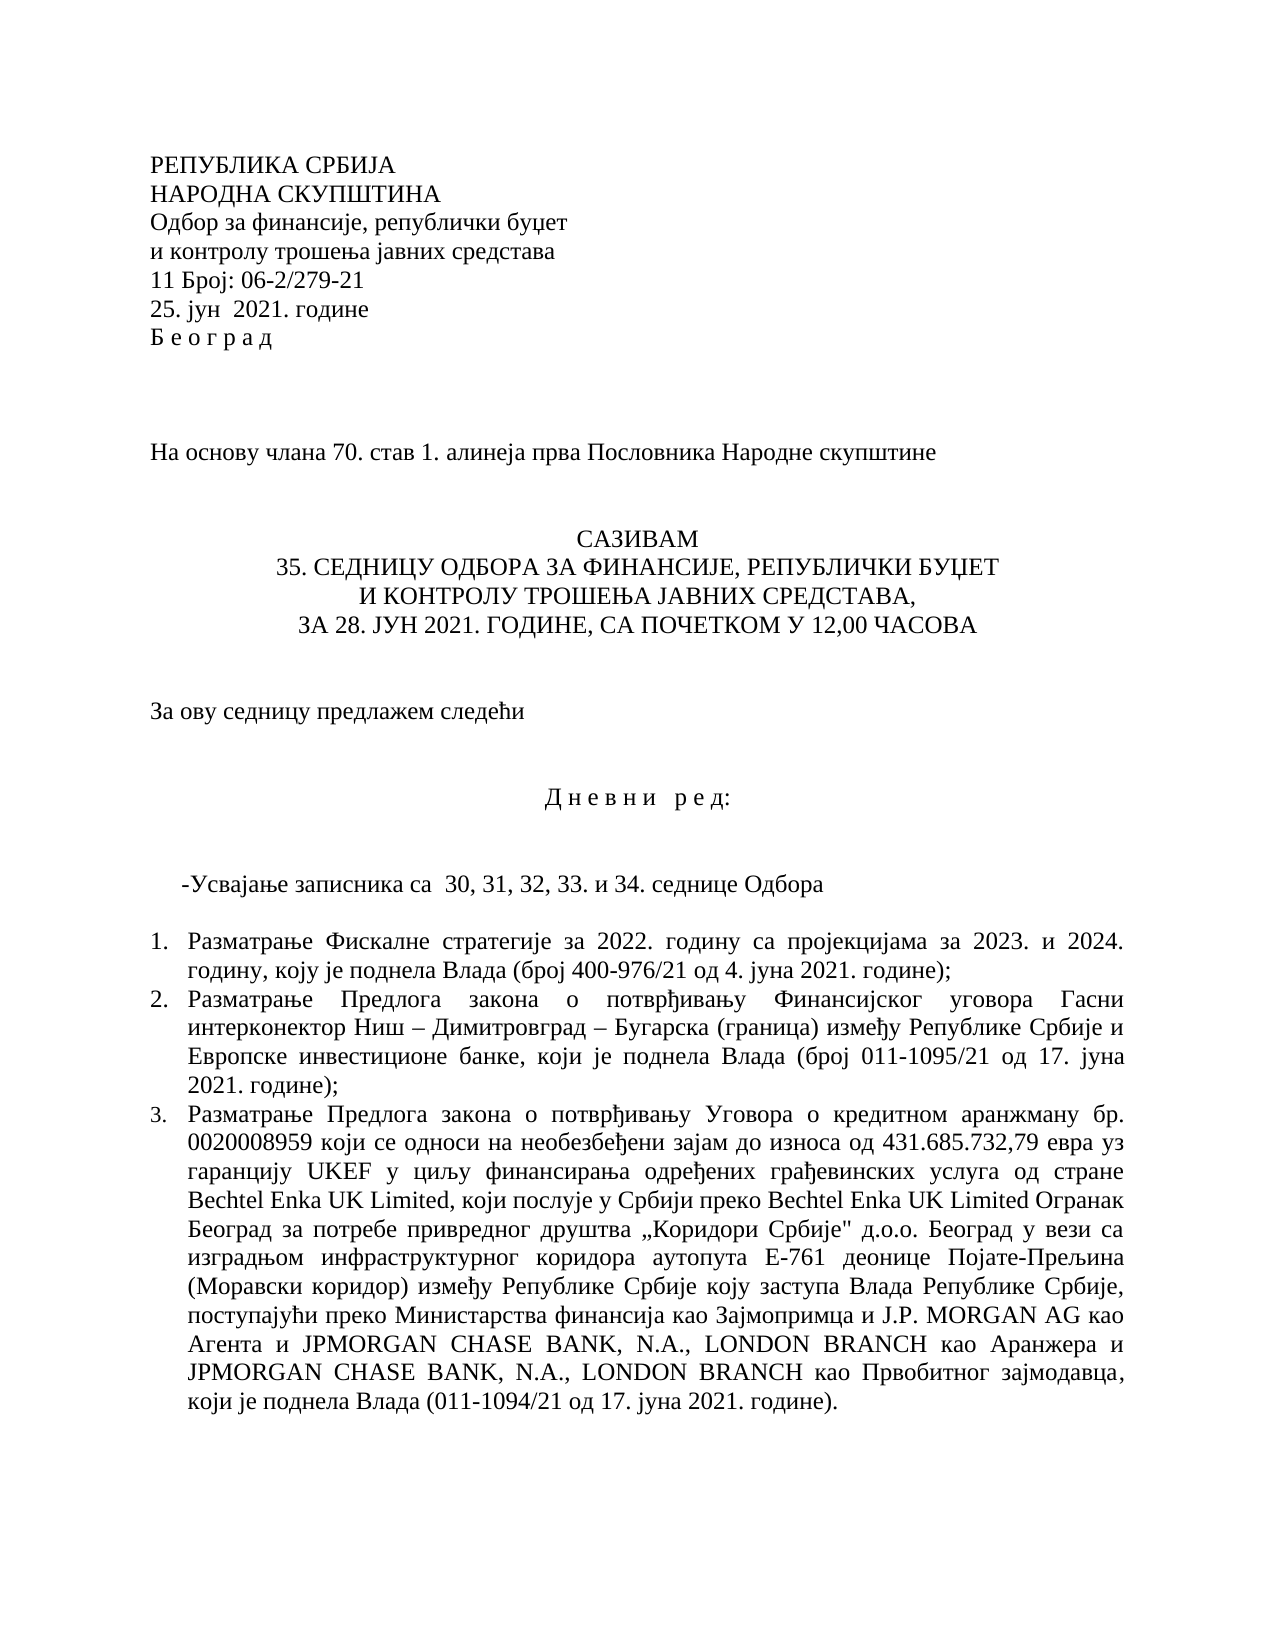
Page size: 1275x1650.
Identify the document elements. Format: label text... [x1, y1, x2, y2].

text ЗА 28. ЈУН 2021. ГОДИНЕ, СА ПОЧЕТКОМ У 12,00 ЧАСОВА [150, 610, 1125, 639]
text РЕПУБЛИКА СРБИЈА [150, 150, 1125, 179]
text Одбор за финансије, републички буџет [150, 207, 1125, 236]
text На основу члана 70. став 1. алинеја прва Пословника Народне скупштине [150, 437, 1125, 466]
list Разматрање Предлога закона о потврђивању Финансијског уговора Гасни интерконектор Ниш – Димитровград – Бугарска (граница) између Републике Србије и Европске инвестиционе банке, који је поднела Влада (број 011-1095/21 од 17. јуна 2021. године); [150, 984, 1125, 1099]
text 35. СЕДНИЦУ ОДБОРА ЗА ФИНАНСИЈЕ, РЕПУБЛИЧКИ БУЏЕТ [150, 552, 1125, 581]
text Д н е в н и р е д: [150, 782, 1125, 811]
text САЗИВАМ [150, 524, 1125, 552]
text Б е о г р а д [150, 322, 1125, 351]
list Разматрање Предлога закона о потврђивању Уговора о кредитном аранжману бр. 0020008959 који се односи на необезбеђени зајам до износа од 431.685.732,79 евра уз гаранцију UKEF у циљу финансирања одређених грађевинских услуга од стране Bechtel Enka UK Limited, који послује у Србији преко Bechtel Enka UK Limited Огранак Београд за потребе привредног друштва „Коридори Србије" д.о.о. Београд у вези са изградњом инфраструктурног коридора аутопута Е-761 деонице Појате-Прељина (Моравски коридор) између Републике Србије коју заступа Влада Републике Србије, поступајући преко Министарства финансија као Зајмопримца и J.P. MORGAN AG као Агента и JPMORGAN CHASE BANK, N.A., LONDON BRANCH као Аранжера и JPMORGAN CHASE BANK, N.A., LONDON BRANCH као Првобитног зајмодавца, који је поднела Влада (011-1094/21 од 17. јуна 2021. године). [150, 1099, 1125, 1415]
text 11 Број: 06-2/279-21 [150, 265, 1125, 294]
text За ову седницу предлажем следећи [150, 696, 1125, 725]
text -Усвајање записника са 30, 31, 32, 33. и 34. седнице Одбора [150, 869, 1125, 897]
list Разматрање Фискалне стратегије за 2022. годину са пројекцијама за 2023. и 2024. годину, коју је поднела Влада (број 400-976/21 од 4. јуна 2021. године); [150, 926, 1125, 984]
text НАРОДНА СКУПШТИНА [150, 179, 1125, 207]
text И КОНТРОЛУ ТРОШЕЊА ЈАВНИХ СРЕДСТАВА, [150, 581, 1125, 610]
text 25. јун 2021. године [150, 294, 1125, 322]
text и контролу трошења јавних средстава [150, 236, 1125, 265]
